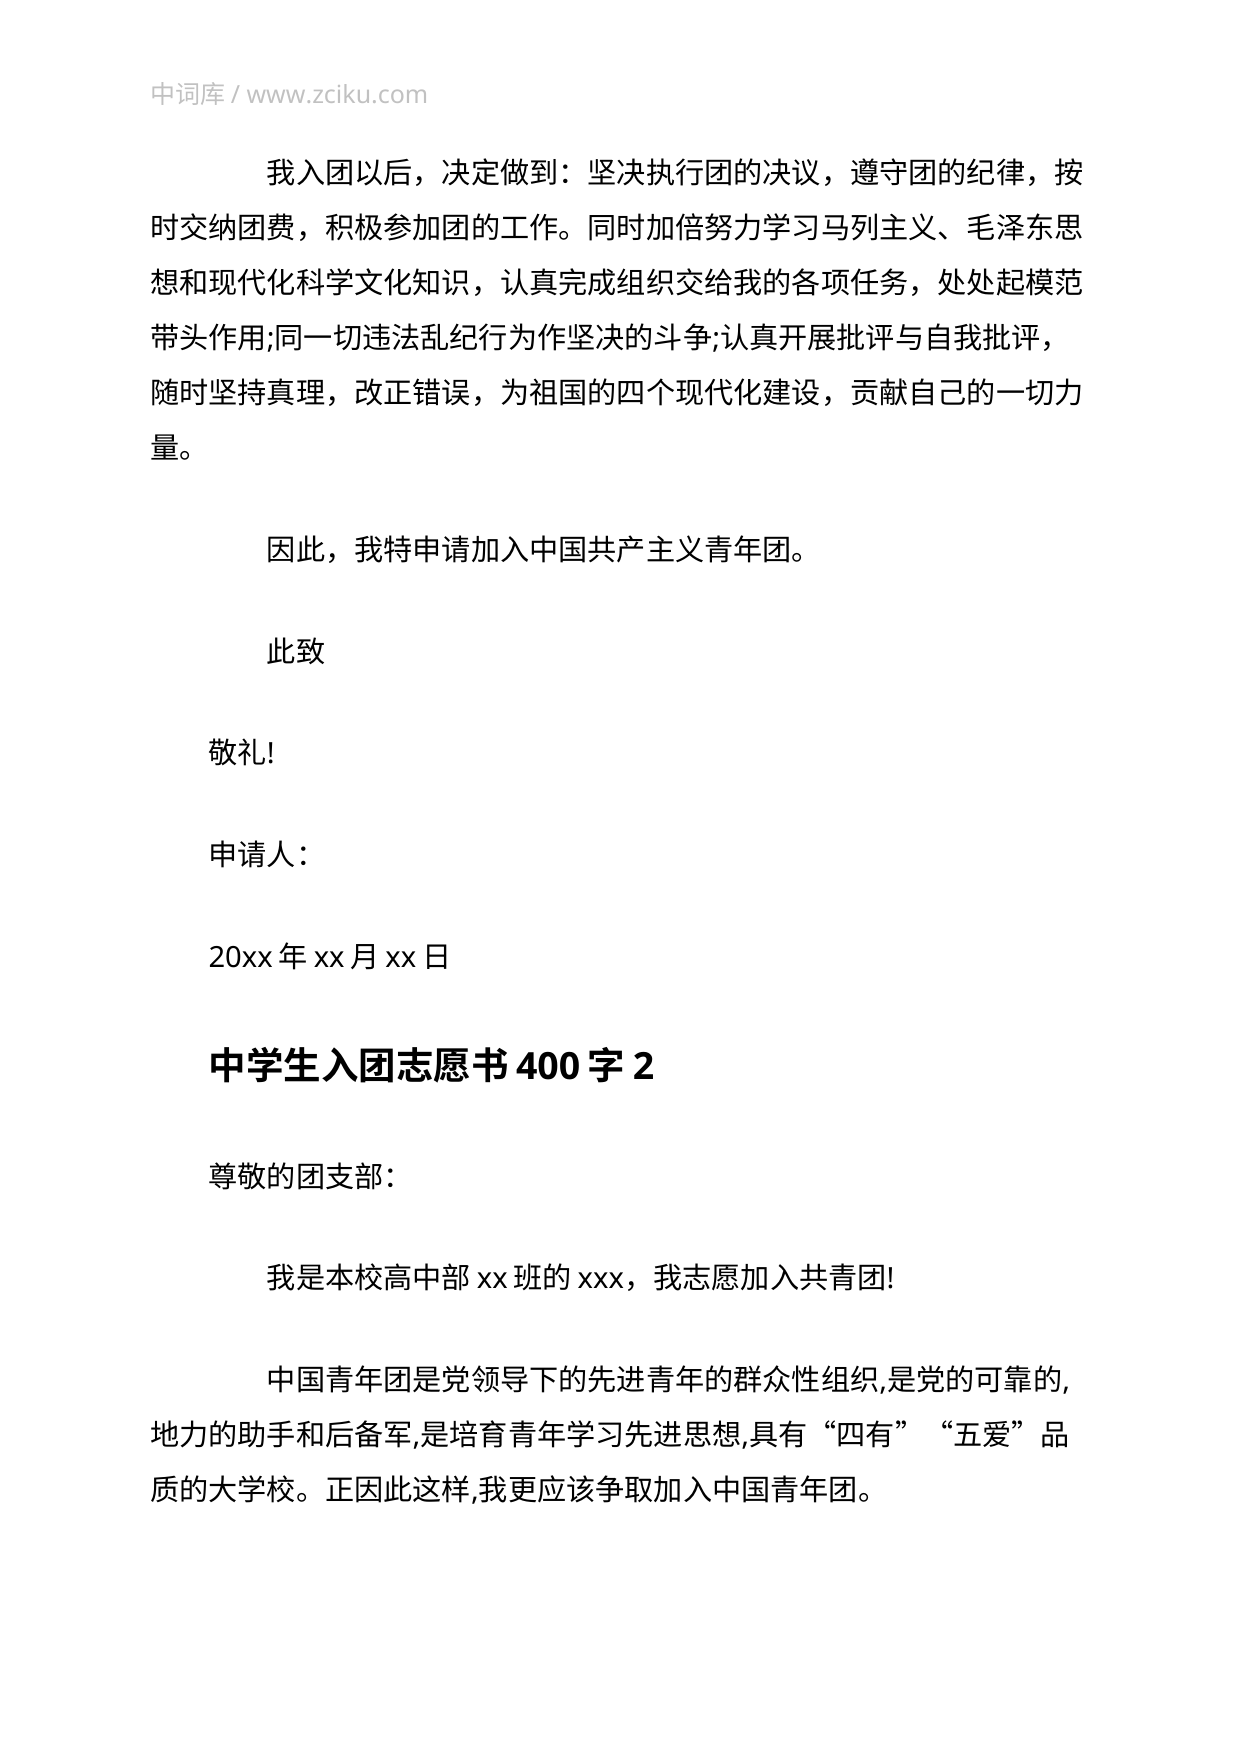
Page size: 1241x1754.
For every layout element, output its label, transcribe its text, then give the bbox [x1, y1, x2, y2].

text 20xx年xx月xx日 [150, 934, 1090, 976]
text 我入团以后，决定做到：坚决执行团的决议，遵守团的纪律，按时交纳团费，积极参加团的工作。同时加倍努力学习马列主义、毛泽东思想和现代化科学文化知识，认真完成组织交给我的各项任务，处处起模范带头作用;同一切违法乱纪行为作坚决的斗争;认真开展批评与自我批评，随时坚持真理，改正错误，为祖国的四个现代化建设，贡献自己的一切力量。 [150, 150, 1090, 467]
text 此致 [150, 628, 1090, 670]
text 尊敬的团支部： [150, 1153, 1090, 1196]
text 申请人： [150, 832, 1090, 874]
text 敬礼! [150, 730, 1090, 772]
text 中国青年团是党领导下的先进青年的群众性组织,是党的可靠的,地力的助手和后备军,是培育青年学习先进思想,具有“四有”“五爱”品质的大学校。正因此这样,我更应该争取加入中国青年团。 [150, 1357, 1090, 1509]
text 中学生入团志愿书400字2 [150, 1036, 1090, 1090]
text 因此，我特申请加入中国共产主义青年团。 [150, 526, 1090, 569]
text 我是本校高中部xx班的xxx，我志愿加入共青团! [150, 1255, 1090, 1297]
